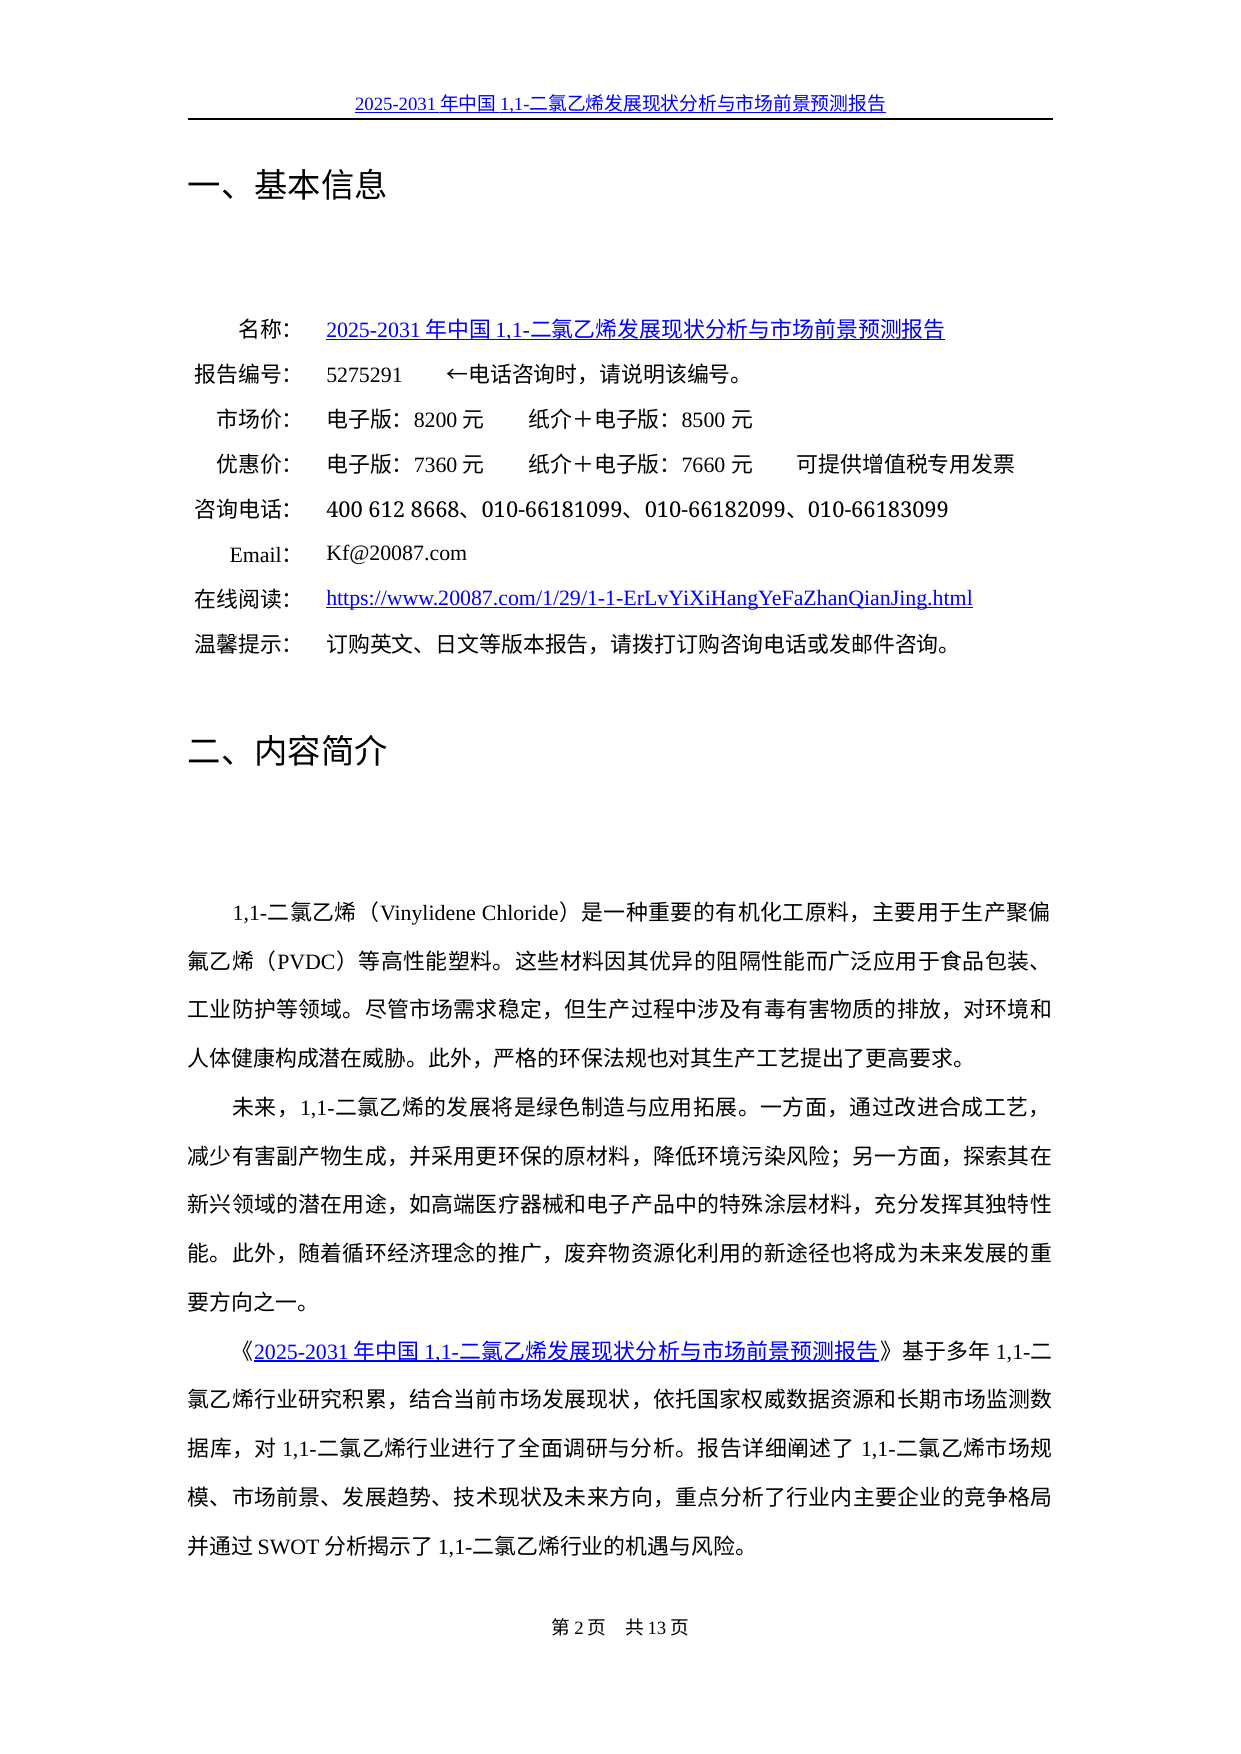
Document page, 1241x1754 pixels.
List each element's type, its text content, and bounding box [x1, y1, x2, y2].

table_cell 电子版：7360 元 纸介＋电子版：7660 元 可提供增值税专用发票 [315, 447, 1073, 492]
table_cell 报告编号： [167, 357, 315, 402]
table_cell 订购英文、日文等版本报告，请拨打订购咨询电话或发邮件咨询。 [315, 627, 1073, 672]
title 二、内容简介 [187, 717, 1053, 782]
table_cell 温馨提示： [167, 627, 315, 672]
table_cell 电子版：8200 元 纸介＋电子版：8500 元 [315, 402, 1073, 447]
table_cell 市场价： [167, 402, 315, 447]
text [187, 894, 1053, 1561]
table_cell 400 612 8668、010-66181099、010-66182099、010-66183099 [315, 492, 1073, 537]
table_cell [315, 582, 1073, 627]
title 一、基本信息 [187, 150, 1053, 215]
table_cell 在线阅读： [167, 582, 315, 627]
table_header 2025-2031年中国1,1-二氯乙烯发展现状分析与市场前景预测报告 [315, 312, 1073, 357]
table_cell 咨询电话： [167, 492, 315, 537]
table_cell 优惠价： [167, 447, 315, 492]
table_header 名称： [167, 312, 315, 357]
table_cell Kf@20087.com [315, 537, 1073, 582]
table_cell 5275291 ←电话咨询时，请说明该编号。 [315, 357, 1073, 402]
table_cell Email： [167, 537, 315, 582]
